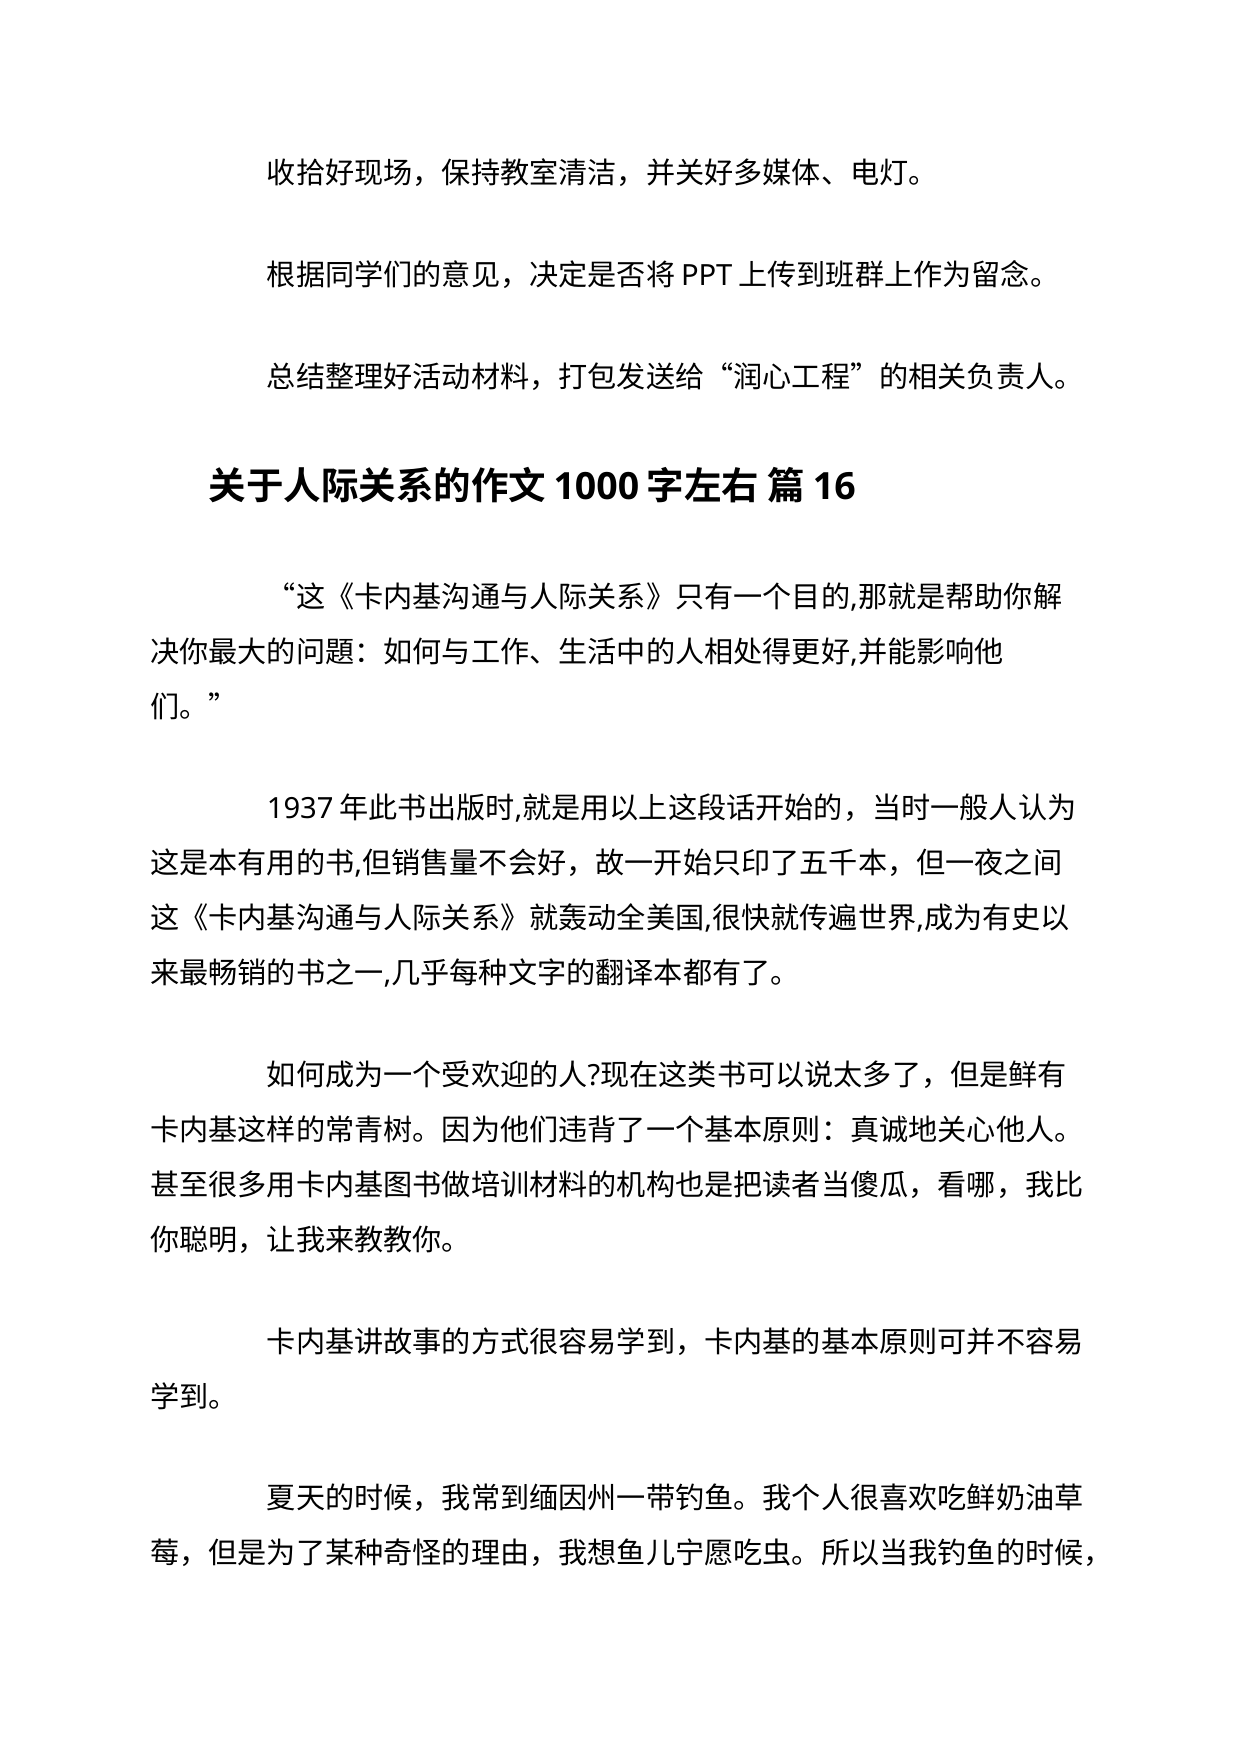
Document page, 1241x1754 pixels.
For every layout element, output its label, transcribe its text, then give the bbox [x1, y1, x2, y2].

text 总结整理好活动材料，打包发送给“润心工程”的相关负责人。 [150, 354, 1090, 396]
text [150, 1475, 1090, 1572]
text 根据同学们的意见，决定是否将PPT上传到班群上作为留念。 [150, 252, 1090, 294]
text 1937年此书出版时,就是用以上这段话开始的，当时一般人认为这是本有用的书,但销售量不会好，故一开始只印了五千本，但一夜之间这《卡内基沟通与人际关系》就轰动全美国,很快就传遍世界,成为有史以来最畅销的书之一,几乎每种文字的翻译本都有了。 [150, 785, 1090, 992]
text “这《卡内基沟通与人际关系》只有一个目的,那就是帮助你解决你最大的问題：如何与工作、生活中的人相处得更好,并能影响他们。” [150, 573, 1090, 725]
text 卡内基讲故事的方式很容易学到，卡内基的基本原则可并不容易学到。 [150, 1318, 1090, 1416]
text 如何成为一个受欢迎的人?现在这类书可以说太多了，但是鲜有卡内基这样的常青树。因为他们违背了一个基本原则：真诚地关心他人。甚至很多用卡内基图书做培训材料的机构也是把读者当傻瓜，看哪，我比你聪明，让我来教教你。 [150, 1052, 1090, 1259]
text 关于人际关系的作文1000字左右 篇16 [150, 456, 1090, 510]
text 收拾好现场，保持教室清洁，并关好多媒体、电灯。 [150, 150, 1090, 192]
